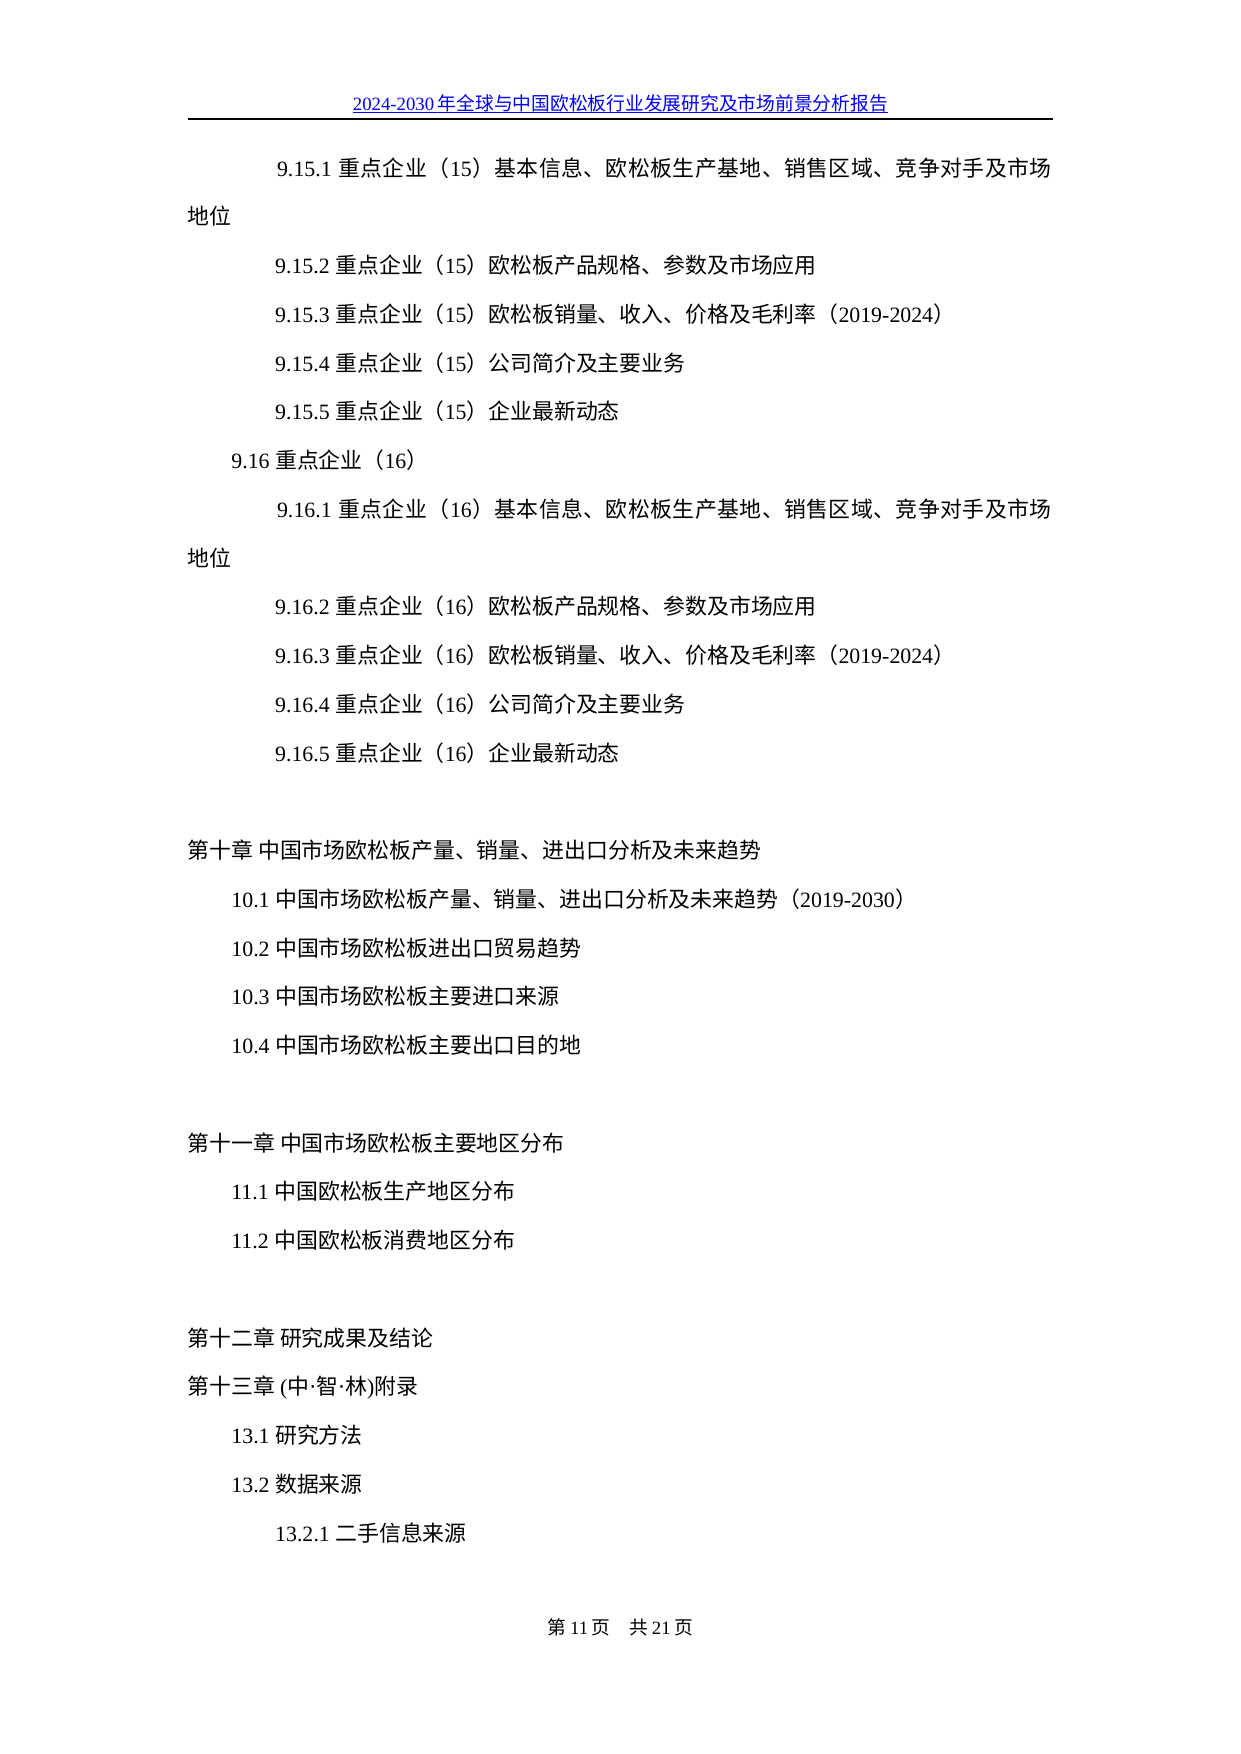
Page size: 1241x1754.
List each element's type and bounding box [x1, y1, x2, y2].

text [187, 150, 1053, 1548]
